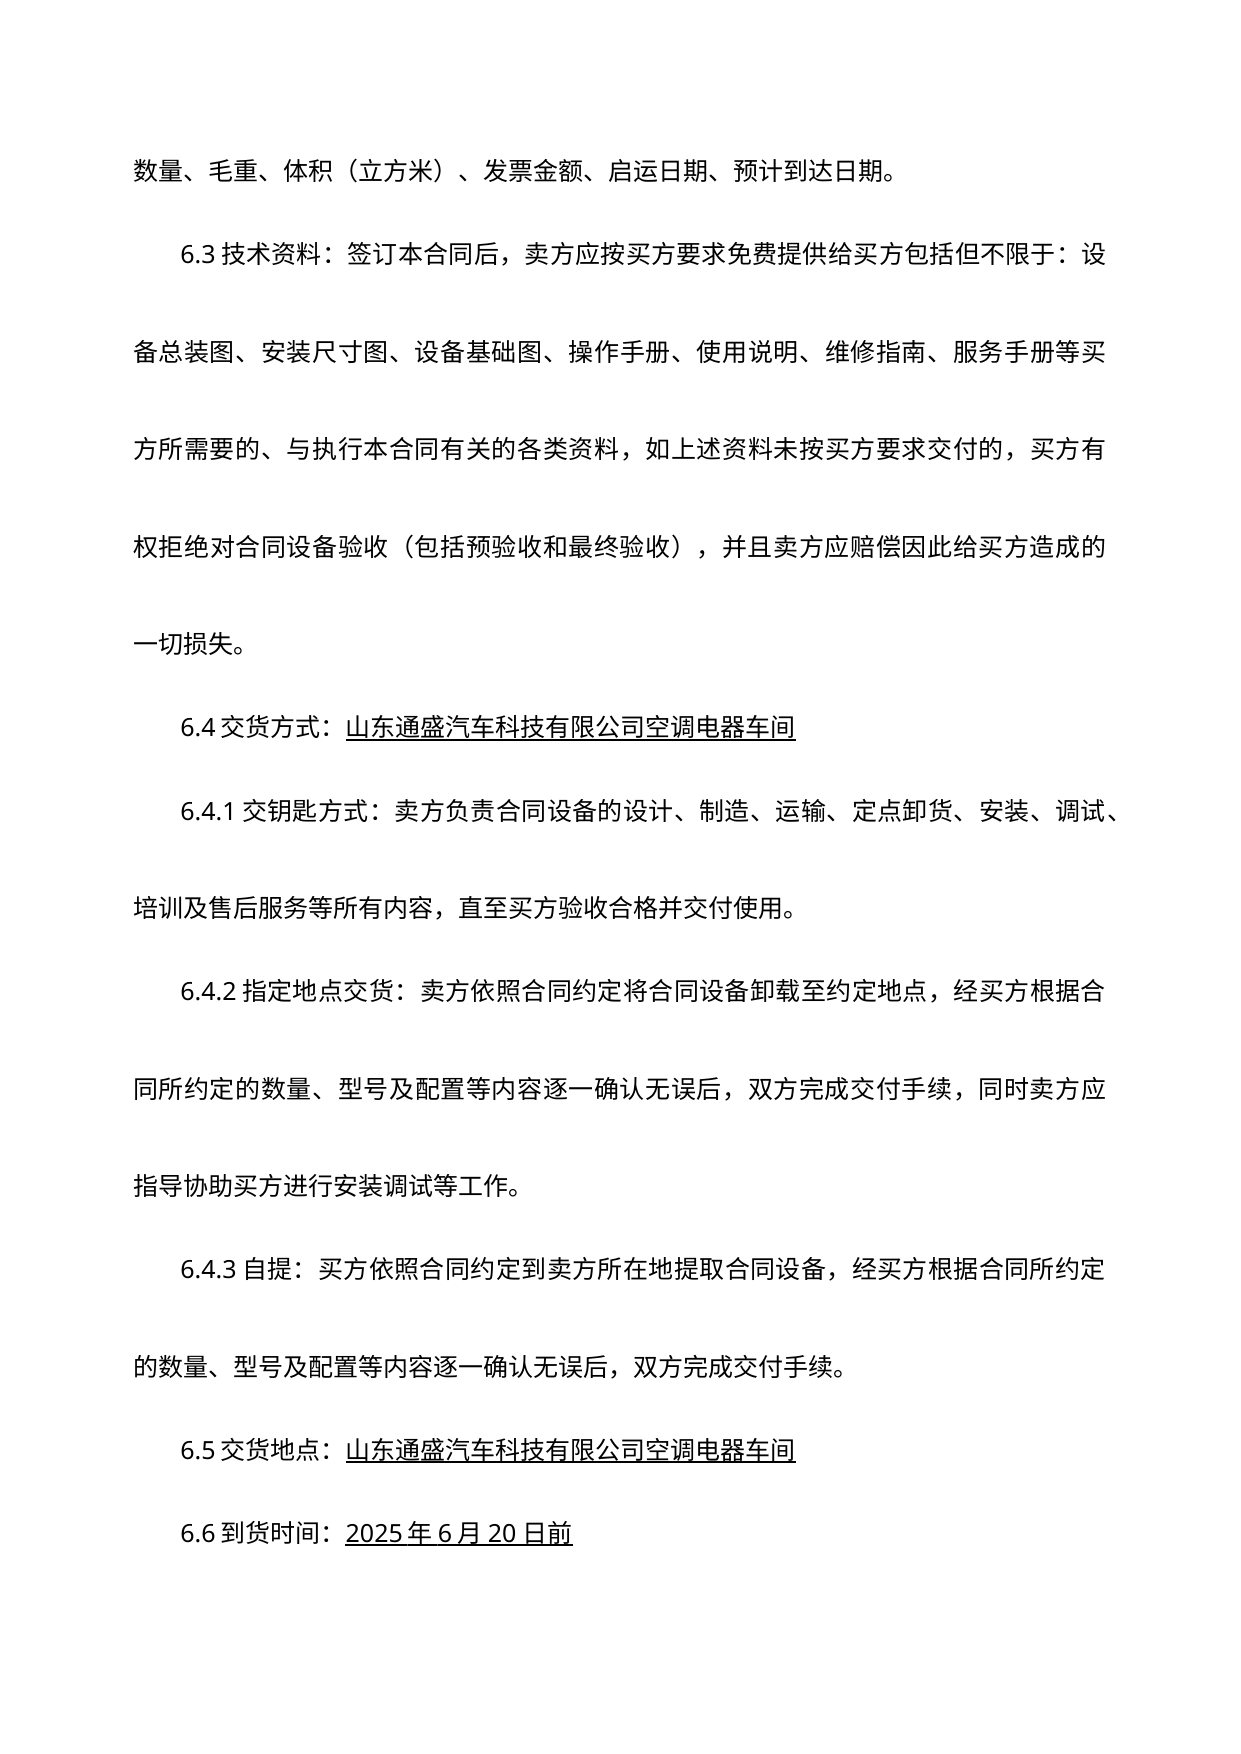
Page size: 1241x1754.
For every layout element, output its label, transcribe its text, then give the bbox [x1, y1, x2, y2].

text 6.4.3自提：买方依照合同约定到卖方所在地提取合同设备，经买方根据合同所约定的数量、型号及配置等内容逐一确认无误后，双方完成交付手续。 [133, 1235, 1107, 1398]
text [133, 137, 1107, 202]
text 6.6到货时间：2025年6月 20 日前 [133, 1499, 1107, 1564]
text 6.5交货地点：山东通盛汽车科技有限公司空调电器车间 [133, 1416, 1107, 1481]
text 6.4交货方式：山东通盛汽车科技有限公司空调电器车间 [133, 693, 1107, 758]
text 6.4.1交钥匙方式：卖方负责合同设备的设计、制造、运输、定点卸货、安装、调试、培训及售后服务等所有内容，直至买方验收合格并交付使用。 [133, 777, 1107, 939]
text 6.3技术资料：签订本合同后，卖方应按买方要求免费提供给买方包括但不限于：设备总装图、安装尺寸图、设备基础图、操作手册、使用说明、维修指南、服务手册等买方所需要的、与执行本合同有关的各类资料，如上述资料未按买方要求交付的，买方有权拒绝对合同设备验收（包括预验收和最终验收），并且卖方应赔偿因此给买方造成的一切损失。 [133, 220, 1107, 675]
text 6.4.2指定地点交货：卖方依照合同约定将合同设备卸载至约定地点，经买方根据合同所约定的数量、型号及配置等内容逐一确认无误后，双方完成交付手续，同时卖方应指导协助买方进行安装调试等工作。 [133, 957, 1107, 1217]
